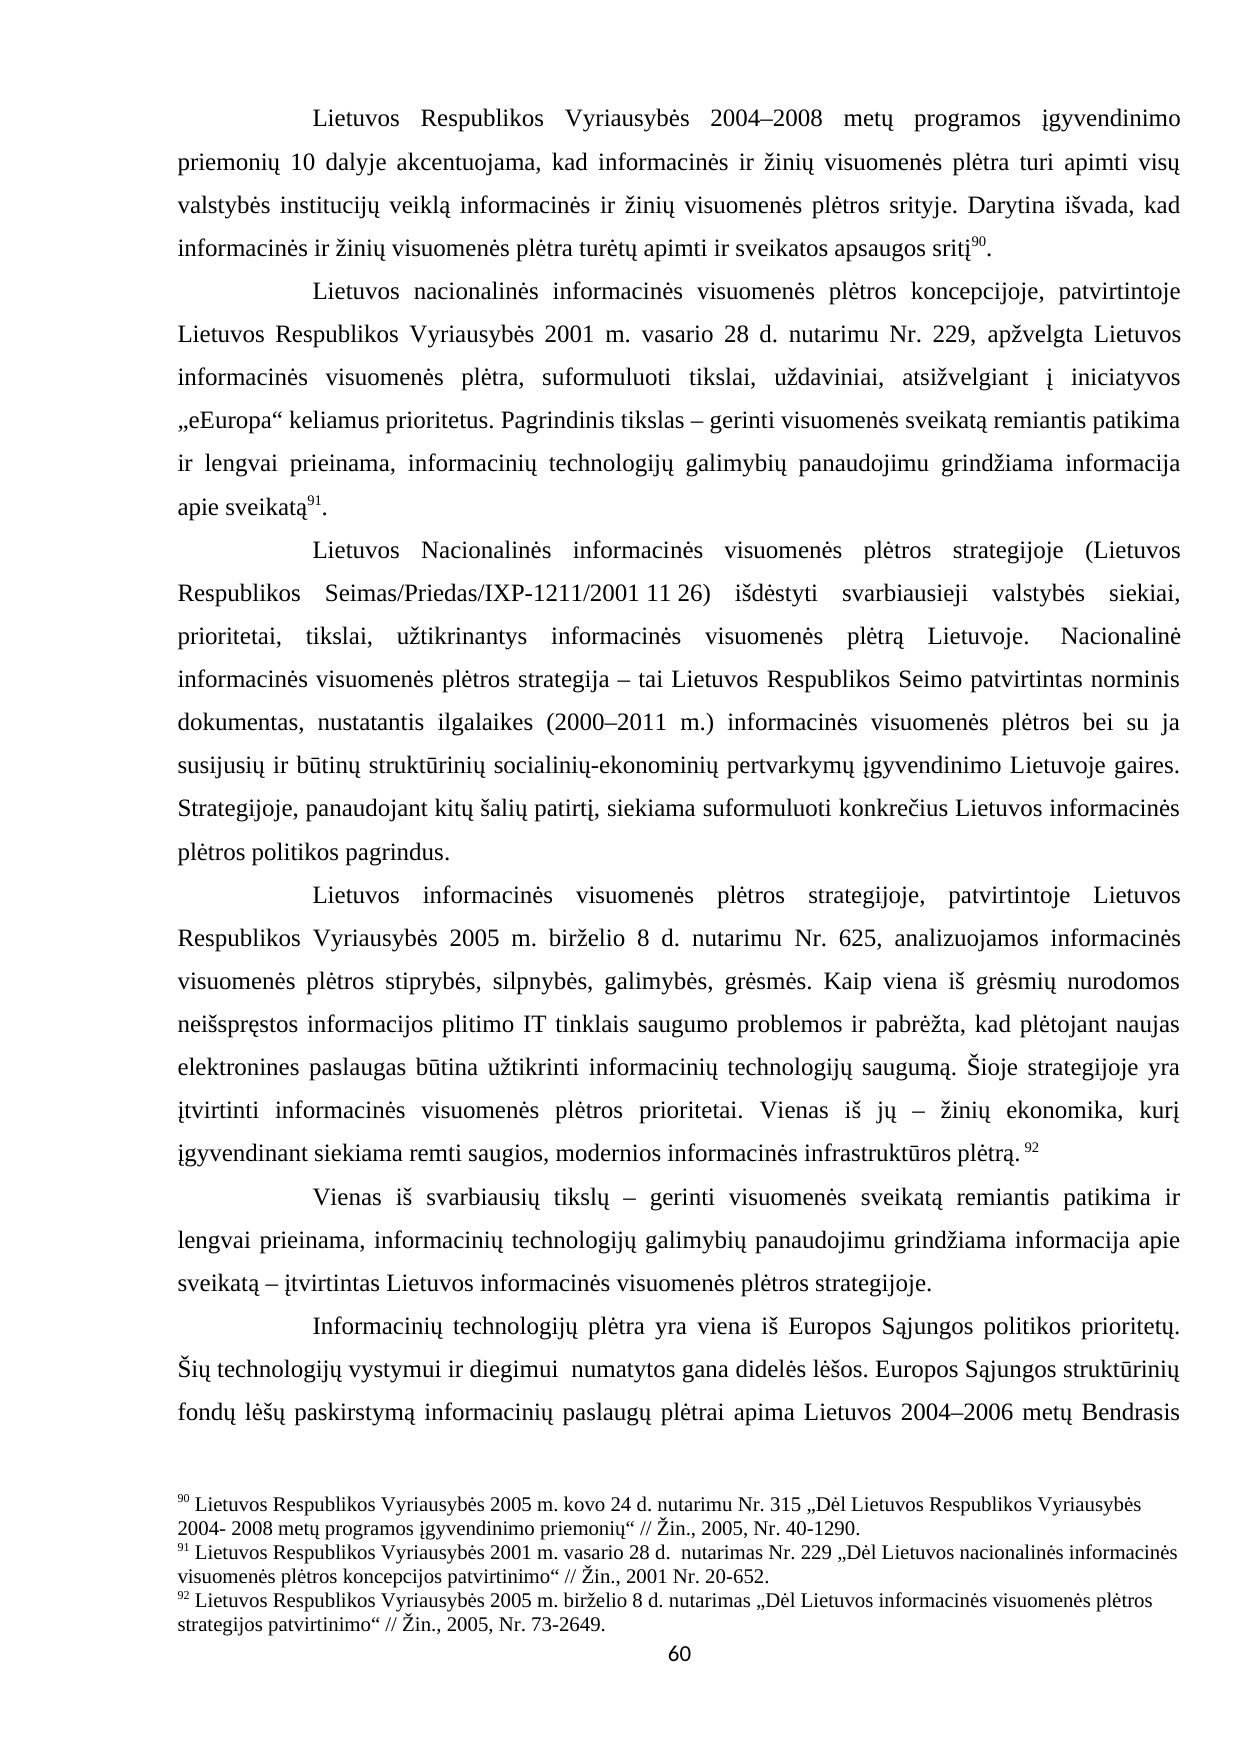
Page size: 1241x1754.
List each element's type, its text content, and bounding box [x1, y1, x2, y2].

text Lietuvos Nacionalinės informacinės visuomenės plėtros strategijoje (Lietuvos Respublikos Seimas/Priedas/IXP-1211/2001 11 26) išdėstyti svarbiausieji valstybės siekiai, prioritetai, tikslai, užtikrinantys informacinės visuomenės plėtrą Lietuvoje. Nacionalinė informacinės visuomenės plėtros strategija – tai Lietuvos Respublikos Seimo patvirtintas norminis dokumentas, nustatantis ilgalaikes (2000–2011 m.) informacinės visuomenės plėtros bei su ja susijusių ir būtinų struktūrinių socialinių-ekonominių pertvarkymų įgyvendinimo Lietuvoje gaires. Strategijoje, panaudojant kitų šalių patirtį, siekiama suformuluoti konkrečius Lietuvos informacinės plėtros politikos pagrindus. [177, 535, 1181, 865]
text Lietuvos informacinės visuomenės plėtros strategijoje, patvirtintoje Lietuvos Respublikos Vyriausybės 2005 m. birželio 8 d. nutarimu Nr. 625, analizuojamos informacinės visuomenės plėtros stiprybės, silpnybės, galimybės, grėsmės. Kaip viena iš grėsmių nurodomos neišspręstos informacijos plitimo IT tinklais saugumo problemos ir pabrėžta, kad plėtojant naujas elektronines paslaugas būtina užtikrinti informacinių technologijų saugumą. Šioje strategijoje yra įtvirtinti informacinės visuomenės plėtros prioritetai. Vienas iš jų – žinių ekonomika, kurį įgyvendinant siekiama remti saugios, modernios informacinės infrastruktūros plėtrą. [177, 880, 1181, 1167]
text Lietuvos nacionalinės informacinės visuomenės plėtros koncepcijoje, patvirtintoje Lietuvos Respublikos Vyriausybės 2001 m. vasario 28 d. nutarimu Nr. 229, apžvelgta Lietuvos informacinės visuomenės plėtra, suformuluoti tikslai, uždaviniai, atsižvelgiant į iniciatyvos „eEuropa“ keliamus prioritetus. Pagrindinis tikslas – gerinti visuomenės sveikatą remiantis patikima ir lengvai prieinama, informacinių technologijų galimybių panaudojimu grindžiama informacija apie sveikatą. [177, 276, 1181, 520]
text Lietuvos Respublikos Vyriausybės 2004–2008 metų programos įgyvendinimo priemonių 10 dalyje akcentuojama, kad informacinės ir žinių visuomenės plėtra turi apimti visų valstybės institucijų veiklą informacinės ir žinių visuomenės plėtros srityje. Darytina išvada, kad informacinės ir žinių visuomenės plėtra turėtų apimti ir sveikatos apsaugos sritį. [177, 103, 1181, 262]
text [177, 1311, 1181, 1426]
text Vienas iš svarbiausių tikslų – gerinti visuomenės sveikatą remiantis patikima ir lengvai prieinama, informacinių technologijų galimybių panaudojimu grindžiama informacija apie sveikatą – įtvirtintas Lietuvos informacinės visuomenės plėtros strategijoje. [177, 1182, 1181, 1297]
